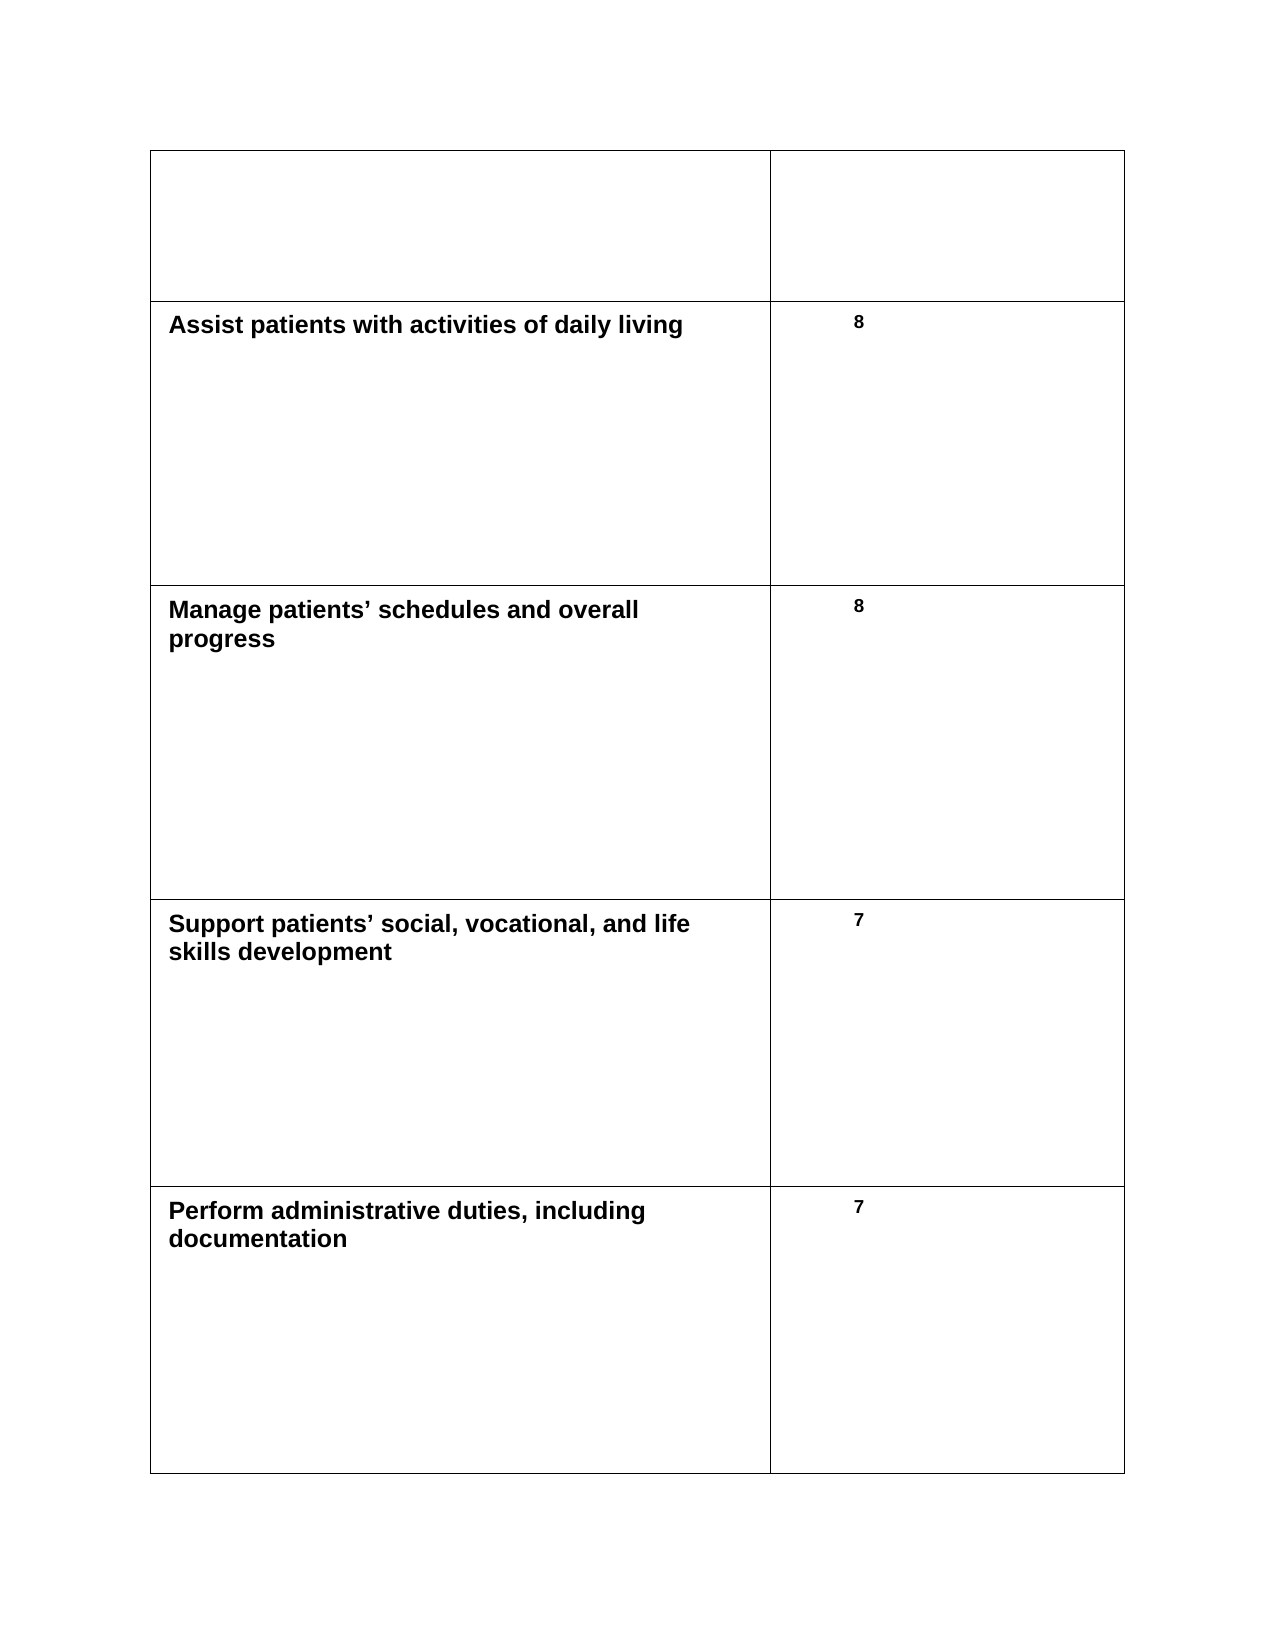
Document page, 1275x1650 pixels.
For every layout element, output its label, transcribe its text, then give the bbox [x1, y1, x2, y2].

table_cell [948, 900, 1124, 1186]
table_cell 12 [771, 151, 947, 301]
table_cell [948, 302, 1124, 585]
table_cell 7 [771, 900, 947, 1186]
table_cell [948, 1187, 1124, 1473]
table_cell 7 [771, 1187, 947, 1473]
table_cell Perform administrative duties, including documentation Complete required reports, notes, and other forms (e.g. shift, incident, and abuse reports: daily/weekly patient notes; documentation of patient property and financial interactions; documentation of patient groups; admission forms) Update and maintain patients' charts, including recording care given, medications administered, patient vital signs, other patient care data, and progress throughout treatment Maintain medical records in applicable systems Collect medical information and history from patients, family members, or other medical professionals Transcribe physician orders, as allowable under state regulations Perform clerical work, as required Maintain inventory of medical supplies, medication, and equipment [151, 1187, 770, 1473]
table_cell 8 [771, 302, 947, 585]
table_cell Assist patients with activities of daily living Help patients manage personal hygiene (e.g., bathing, personal grooming, oral care, keeping clothes clean) Assist patients with other daily activities (e.g. eating. dressing, toileting, bed making) Monitor and provide for patients' nutritional needs, including assisting with mechanical feeding Assist patients with ambulation Teach patients to use adaptive equipment Teach patients to perform daily activities on their own, to encourage independence and self-reliance Supervise maintenance of living space help patients keep living areas clean and orderly) Assist with laundry care, including managing the clothing and linen exchange [151, 302, 770, 585]
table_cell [151, 151, 770, 301]
table_cell Manage patients’ schedules and overall progress Assist with admitting, transferring, and discharging patients Manage communication with patients Provide new patient orientation Accompany patients to appointments, services. and activities on- and off-site (e.g., to rehab visits, day treatment centers, canteen, gym, dining room, library, leisure activities), reducing support as they gain skills and independence Facilitate fresh air breaks Meet weekly with patient to discuss progress Assist with scheduling appointments with other professionals (e.g. physicians, psychiatrists) Assist patients in making their own appointments [151, 586, 770, 899]
table_cell [948, 586, 1124, 899]
table_cell 8 [771, 586, 947, 899]
table_cell [948, 151, 1124, 301]
table_cell Support patients’ social, vocational, and life skills development Assist with providing vocational, social, life skills, financial literacy, leisure, and recreational activities (e.g., helping patients shop, use public transportation, open a bank account) Encourage and facilitate patient participation in vocational, social, life skills, financial literacy, leisure, and recreational activities Assist with facilitating outings (e.g. to the mall, to the grocery store) Provide coaching. mentoring, and guidance to patients to support their overall growth and development Teach strategies to promote patient independence, including by encouraging patients to perform tasks independently Teach patients social skills, including by modeling and reinforcing social norms Teach strategies to promote patient health and wellness (including around sleep, exercise, and nutrition) [151, 900, 770, 1186]
